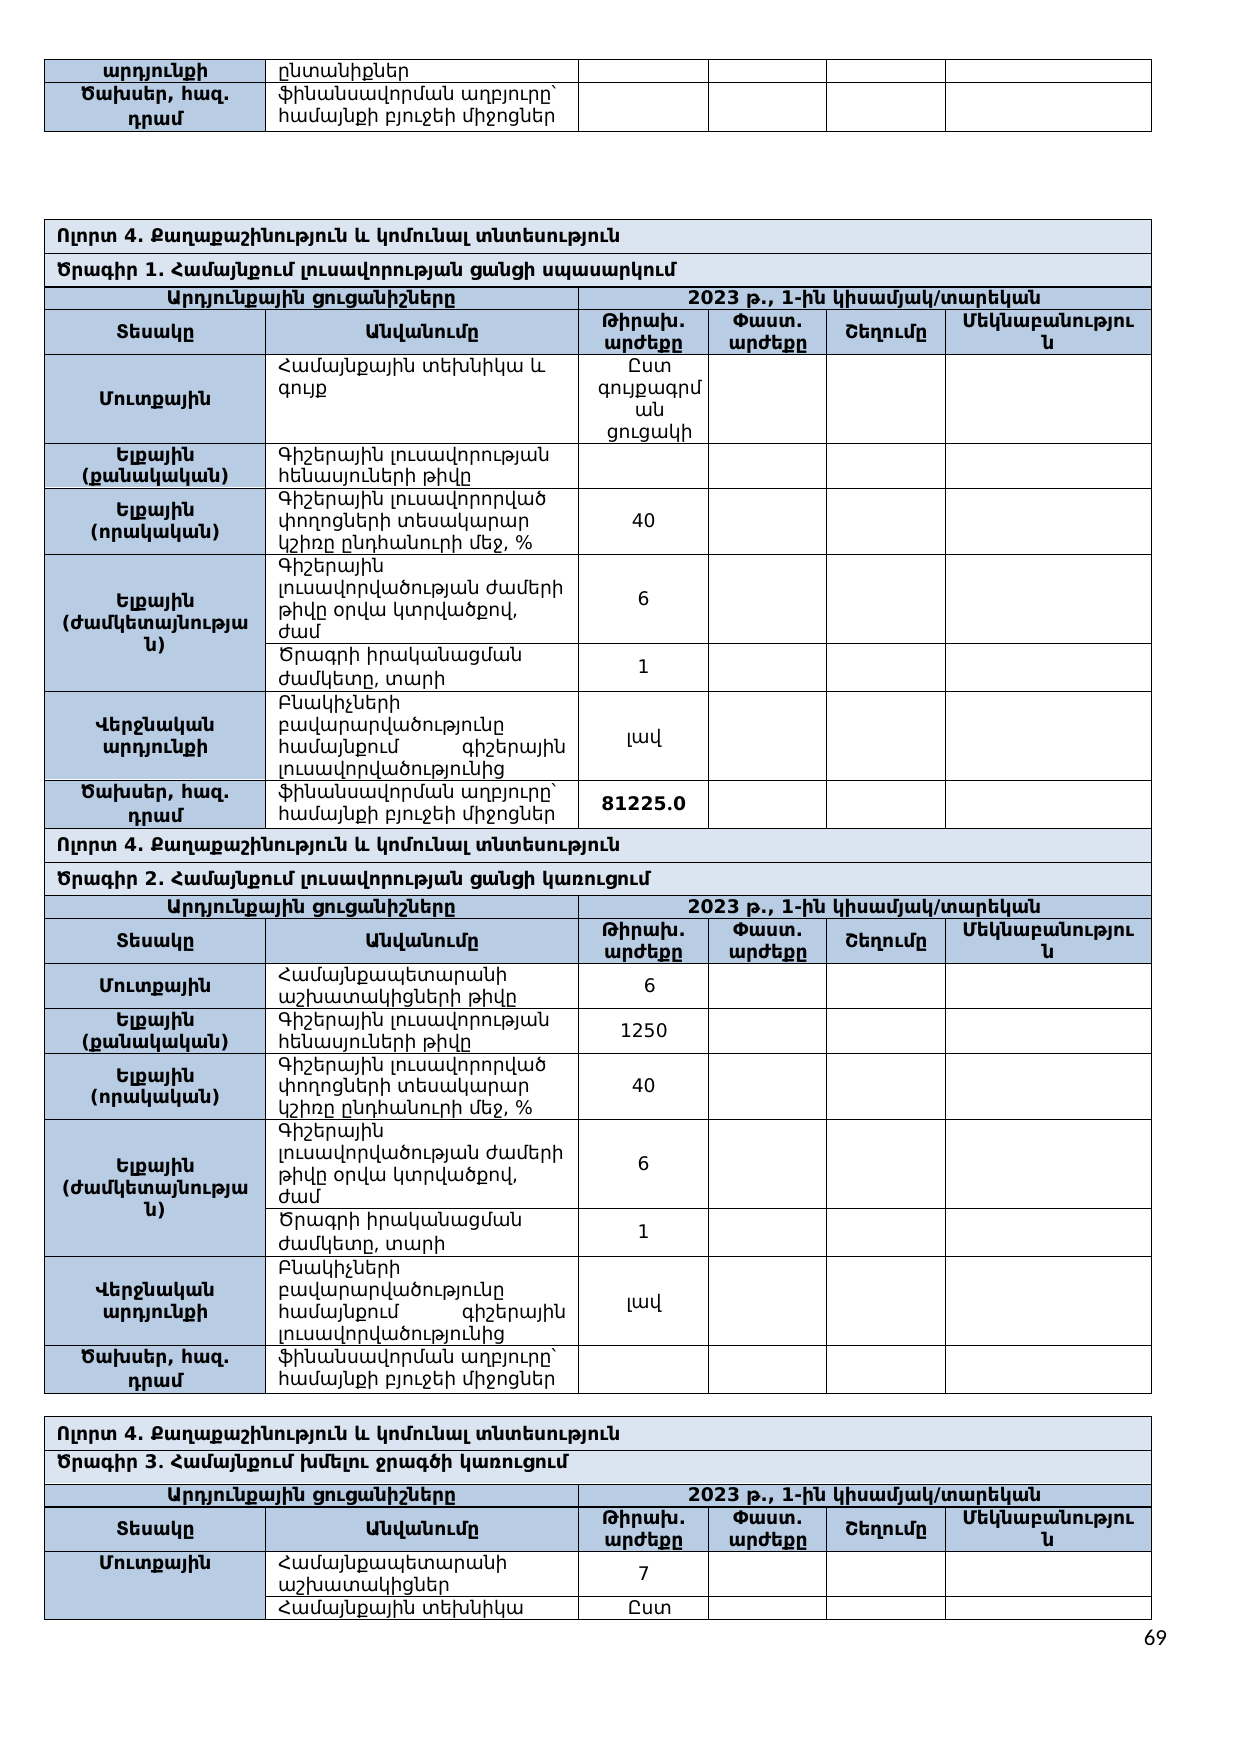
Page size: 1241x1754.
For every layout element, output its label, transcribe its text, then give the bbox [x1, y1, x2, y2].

table_cell Ծախսեր, հազ. դրամ [45, 1346, 265, 1393]
table_cell [946, 1597, 1151, 1619]
table_cell Ծրագիր 3․ Համայնքում խմելու ջրագծի կառուցում [45, 1451, 1151, 1483]
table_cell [579, 1597, 708, 1619]
table_cell 6 [579, 555, 708, 643]
table_header Ոլորտ 4. Քաղաքաշինություն և կոմունալ տնտեսություն [45, 1417, 1151, 1450]
table_cell Ծախսեր, հազ. դրամ [45, 83, 265, 131]
table_cell Տեսակը [45, 919, 265, 963]
table_cell [946, 444, 1151, 487]
table_cell [709, 1120, 826, 1208]
table_cell [827, 83, 945, 131]
table_cell Արդյունքային ցուցանիշները [45, 896, 578, 918]
table_cell ֆինանսավորման աղբյուրը՝ համայնքի բյուջեի միջոցներ [266, 1346, 578, 1393]
table_cell [709, 644, 826, 691]
table_cell [709, 1009, 826, 1053]
table_cell [827, 1346, 945, 1393]
table_cell Բնակիչների բավարարվածությունը համայնքում գիշերային լուսավորվածությունից [266, 692, 578, 779]
table_cell [827, 1009, 945, 1053]
table_cell Անվանումը [266, 310, 578, 354]
table_cell 1 [579, 644, 708, 691]
table_cell [709, 1346, 826, 1393]
table_cell [946, 964, 1151, 1008]
table_cell [946, 355, 1151, 443]
table_cell Շեղումը [827, 310, 945, 354]
table_cell [946, 1346, 1151, 1393]
table_cell Անվանումը [266, 1508, 578, 1551]
table_cell Տեսակը [45, 310, 265, 354]
table_cell Շեղումը [827, 919, 945, 963]
table_cell [827, 355, 945, 443]
table_cell [827, 964, 945, 1008]
table_cell Ծախսեր, հազ. դրամ [45, 781, 265, 828]
table_cell [827, 60, 945, 82]
table_cell Համայնքապետարանի աշխատակիցներ [266, 1552, 578, 1596]
table_cell Մուտքային [45, 1552, 265, 1619]
table_cell Բնակիչների բավարարվածությունը համայնքում գիշերային լուսավորվածությունից [266, 1257, 578, 1345]
table_cell Թիրախ. արժեքը [579, 1508, 708, 1551]
table_cell ֆինանսավորման աղբյուրը՝ համայնքի բյուջեի միջոցներ [266, 781, 578, 828]
table_cell [827, 444, 945, 487]
table_cell Փաստ. արժեքը [709, 1508, 826, 1551]
table_cell [827, 1120, 945, 1208]
table_cell Արդյունքային ցուցանիշները [45, 1485, 578, 1506]
table_cell Գիշերային լուսավորության հենասյուների թիվը [266, 1009, 578, 1053]
table_cell 40 [579, 1054, 708, 1119]
table_cell Ծրագրի իրականացման ժամկետը, տարի [266, 1209, 578, 1256]
table_cell [827, 692, 945, 779]
table_cell [709, 1257, 826, 1345]
table_cell [946, 489, 1151, 554]
table_cell Մուտքային [45, 355, 265, 443]
table_cell Մուտքային [45, 964, 265, 1008]
table_cell Անվանումը [266, 919, 578, 963]
table_cell Ելքային (որակական) [45, 1054, 265, 1119]
table_cell [946, 60, 1151, 82]
table_cell 1 [579, 1209, 708, 1256]
table_cell Ոլորտ 4. Քաղաքաշինություն և կոմունալ տնտեսություն [45, 829, 1151, 862]
table_cell [946, 1009, 1151, 1053]
table_cell [709, 489, 826, 554]
table_cell [827, 1257, 945, 1345]
table_cell [579, 444, 708, 487]
table_cell Արդյունքային ցուցանիշները [45, 288, 578, 309]
table_cell [709, 83, 826, 131]
table_cell [946, 644, 1151, 691]
table_cell [827, 1552, 945, 1596]
table_cell Վերջնական արդյունքի [45, 60, 265, 82]
table_cell Ծրագրի իրականացման ժամկետը, տարի [266, 644, 578, 691]
table_cell Գիշերային լուսավորվածության ժամերի թիվը օրվա կտրվածքով, ժամ [266, 1120, 578, 1208]
table_cell [946, 555, 1151, 643]
table_cell 40 [579, 489, 708, 554]
table_cell ֆինանսավորման աղբյուրը՝ համայնքի բյուջեի միջոցներ [266, 83, 578, 131]
table_cell Ելքային (որակական) [45, 489, 265, 554]
table_cell [946, 83, 1151, 131]
table_cell [827, 1597, 945, 1619]
table_cell Շեղումը [827, 1508, 945, 1551]
table_cell [946, 1209, 1151, 1256]
table_cell [709, 1054, 826, 1119]
table_cell Ելքային (ժամկետայնության) [45, 555, 265, 691]
table_cell [709, 444, 826, 487]
table_cell [946, 1054, 1151, 1119]
table_cell [946, 1257, 1151, 1345]
table_cell [709, 964, 826, 1008]
table_cell [709, 692, 826, 779]
table_cell [579, 83, 708, 131]
table_cell Թիրախ. արժեքը [579, 310, 708, 354]
table_cell [709, 781, 826, 828]
table_cell Գիշերային լուսավորորված փողոցների տեսակարար կշիռը ընդհանուրի մեջ, % [266, 1054, 578, 1119]
table_cell լավ [579, 1257, 708, 1345]
table_cell 6 [579, 1120, 708, 1208]
table_cell Փաստ. արժեքը [709, 310, 826, 354]
table_cell [827, 489, 945, 554]
table_cell [946, 1552, 1151, 1596]
table_cell Տեսակը [45, 1508, 265, 1551]
table_cell Մեկնաբանություն [946, 919, 1151, 963]
table_cell 2023 թ., 1-ին կիսամյակ/տարեկան [579, 288, 1151, 309]
table_cell Ելքային (քանակական) [45, 444, 265, 487]
table_cell Վերջնական արդյունքի [45, 1257, 265, 1345]
table_cell Ելքային (քանակական) [45, 1009, 265, 1053]
table_cell Ըստ գույքագրման ցուցակի [579, 355, 708, 443]
table_cell [946, 781, 1151, 828]
table_cell [946, 692, 1151, 779]
table_cell [827, 644, 945, 691]
table_cell Գիշերային լուսավորության հենասյուների թիվը [266, 444, 578, 487]
table_cell Թիրախ. արժեքը [579, 919, 708, 963]
table_cell 6 [579, 964, 708, 1008]
table_cell 2023 թ., 1-ին կիսամյակ/տարեկան [579, 1485, 1151, 1506]
table_cell 2023 թ., 1-ին կիսամյակ/տարեկան [579, 896, 1151, 918]
table_cell լավ [579, 692, 708, 779]
table_cell Համայնքային տեխնիկա [266, 1597, 578, 1619]
table_cell [709, 1552, 826, 1596]
table_cell Ծրագիր 2. Համայնքում լուսավորության ցանցի կառուցում [45, 863, 1151, 895]
table_cell Գիշերային լուսավորվածության ժամերի թիվը օրվա կտրվածքով, ժամ [266, 555, 578, 643]
table_cell Համայնքային տեխնիկա և գույք [266, 355, 578, 443]
table_cell [827, 1209, 945, 1256]
table_header Ոլորտ 4. Քաղաքաշինություն և կոմունալ տնտեսություն [45, 220, 1151, 253]
table_cell Համայնքապետարանի աշխատակիցների թիվը [266, 964, 578, 1008]
table_cell 7 [579, 1552, 708, 1596]
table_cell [266, 60, 578, 82]
table_cell [827, 555, 945, 643]
table_cell [579, 1346, 708, 1393]
table_cell 1250 [579, 1009, 708, 1053]
table_cell Մեկնաբանություն [946, 1508, 1151, 1551]
table_cell Մեկնաբանություն [946, 310, 1151, 354]
table_cell Գիշերային լուսավորորված փողոցների տեսակարար կշիռը ընդհանուրի մեջ, % [266, 489, 578, 554]
table_cell [709, 555, 826, 643]
table_cell Ծրագիր 1. Համայնքում լուսավորության ցանցի սպասարկում [45, 254, 1151, 286]
table_cell [709, 60, 826, 82]
table_cell Փաստ. արժեքը [709, 919, 826, 963]
table_cell Ելքային (ժամկետայնության) [45, 1120, 265, 1256]
table_cell [709, 1209, 826, 1256]
table_cell 50 [579, 60, 708, 82]
table_cell [827, 1054, 945, 1119]
table_cell [827, 781, 945, 828]
table_cell [709, 1597, 826, 1619]
table_cell [946, 1120, 1151, 1208]
table_cell [709, 355, 826, 443]
table_cell 81225․0 [579, 781, 708, 828]
table_cell Վերջնական արդյունքի [45, 692, 265, 779]
